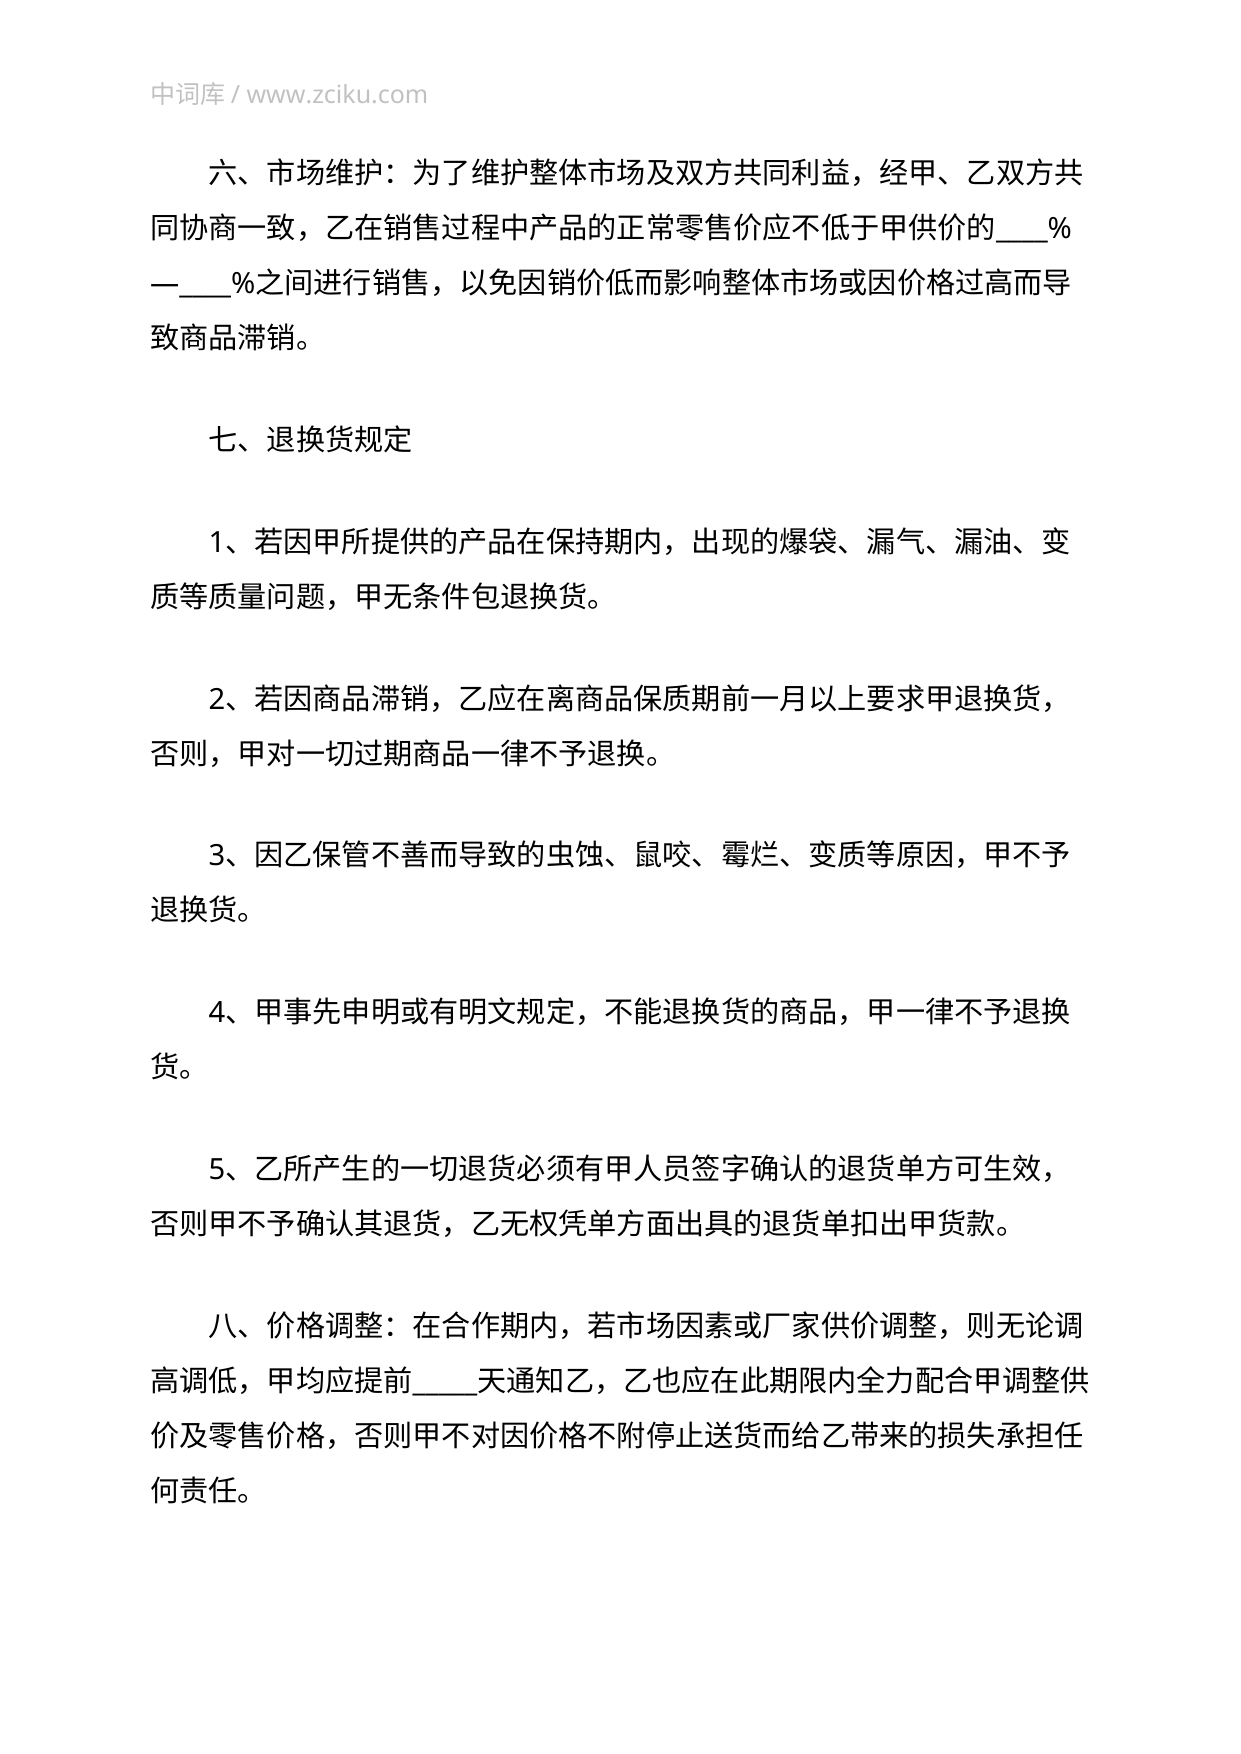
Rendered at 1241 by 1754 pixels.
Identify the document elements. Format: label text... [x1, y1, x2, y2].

text 六、市场维护：为了维护整体市场及双方共同利益，经甲、乙双方共同协商一致，乙在销售过程中产品的正常零售价应不低于甲供价的____%—____%之间进行销售，以免因销价低而影响整体市场或因价格过高而导致商品滞销。 [150, 150, 1090, 357]
text 八、价格调整：在合作期内，若市场因素或厂家供价调整，则无论调高调低，甲均应提前_____天通知乙，乙也应在此期限内全力配合甲调整供价及零售价格，否则甲不对因价格不附停止送货而给乙带来的损失承担任何责任。 [150, 1302, 1090, 1509]
text 2、若因商品滞销，乙应在离商品保质期前一月以上要求甲退换货，否则，甲对一切过期商品一律不予退换。 [150, 675, 1090, 772]
text 七、退换货规定 [150, 417, 1090, 459]
text 1、若因甲所提供的产品在保持期内，出现的爆袋、漏气、漏油、变质等质量问题，甲无条件包退换货。 [150, 518, 1090, 616]
text 5、乙所产生的一切退货必须有甲人员签字确认的退货单方可生效，否则甲不予确认其退货，乙无权凭单方面出具的退货单扣出甲货款。 [150, 1146, 1090, 1243]
text 3、因乙保管不善而导致的虫蚀、鼠咬、霉烂、变质等原因，甲不予退换货。 [150, 832, 1090, 929]
text 4、甲事先申明或有明文规定，不能退换货的商品，甲一律不予退换货。 [150, 989, 1090, 1086]
